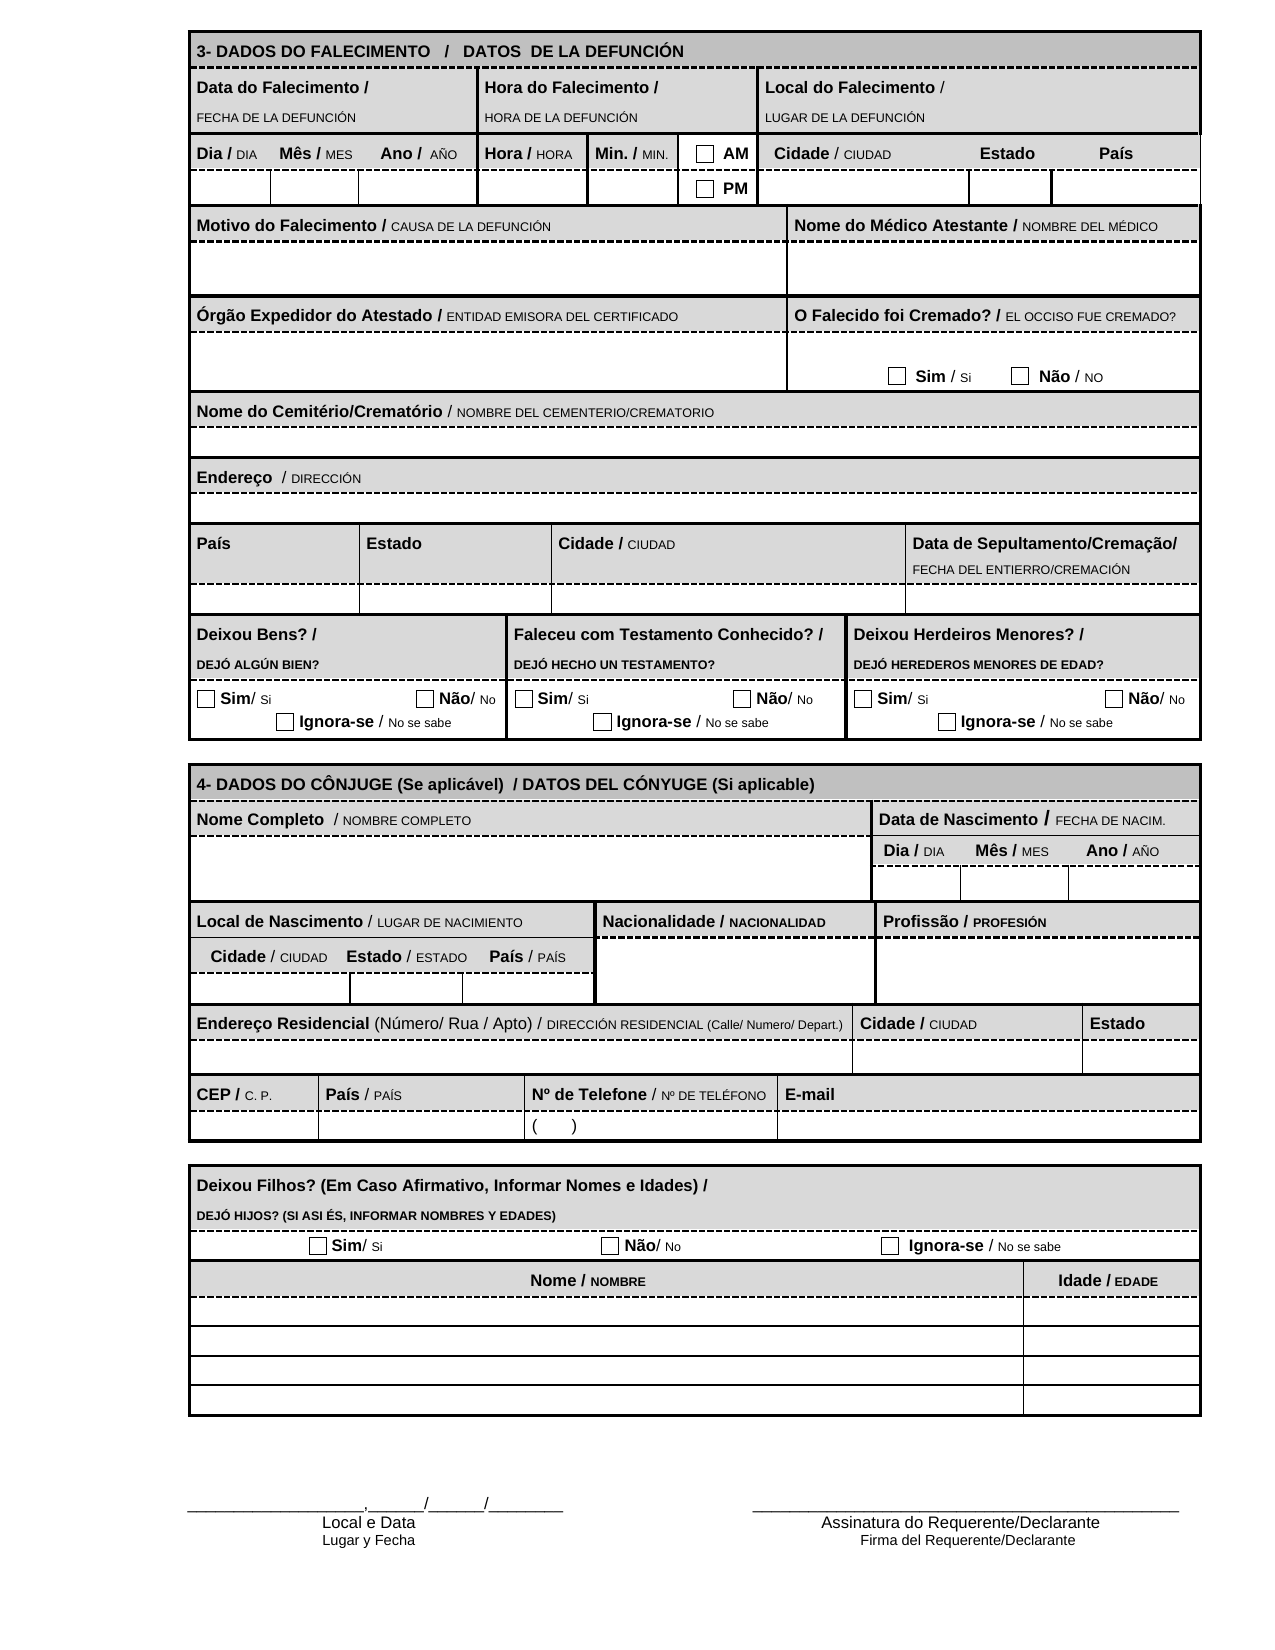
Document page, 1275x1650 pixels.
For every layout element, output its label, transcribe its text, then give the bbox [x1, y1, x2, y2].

table_cell Endereço / DIRECCIÓN [191, 459, 1199, 492]
table_cell Local de Nascimento / LUGAR DE NACIMIENTO [191, 903, 593, 936]
table_cell Local do Falecimento / LUGAR DE LA DEFUNCIÓN [759, 66, 1199, 132]
table_header 3- DADOS DO FALECIMENTO / DATOS DE LA DEFUNCIÓN [191, 33, 1199, 66]
table_cell Sim/ Si Não/ No Ignora-se / No se sabe [191, 1230, 1199, 1259]
table_cell [191, 1296, 1023, 1325]
table_cell Dia / DIA Mês / MES Ano / AÑO [191, 135, 476, 168]
table_cell Sim/ Si Não/ No Ignora-se / No se sabe [508, 679, 844, 738]
table_cell [191, 240, 786, 294]
table_cell Faleceu com Testamento Conhecido? / DEJÓ HECHO UN TESTAMENTO? [508, 616, 844, 678]
table_header Deixou Filhos? (Em Caso Afirmativo, Informar Nomes e Idades) / DEJÓ HIJOS? (SI ASI ÉS, INFORMAR NOMBRES Y EDADES) [191, 1167, 1199, 1229]
table_cell [360, 583, 551, 613]
table_cell [191, 835, 870, 900]
table_cell Estado [360, 525, 551, 583]
table_cell Cidade / CIUDAD [853, 1006, 1082, 1039]
table_cell E-mail [778, 1076, 1199, 1110]
table_cell Estado [1083, 1006, 1199, 1039]
table_cell [906, 583, 1199, 613]
text ___________________,______/______/________ ______________________________________________ [187, 1494, 1200, 1513]
table_cell [191, 169, 270, 204]
table_cell Endereço Residencial (Número/ Rua / Apto) / DIRECCIÓN RESIDENCIAL (Calle/ Numero/ Depart.) [191, 1006, 852, 1039]
table_cell Data de Nascimento / FECHA DE NACIM. [873, 800, 1199, 835]
table_cell [597, 936, 874, 1002]
table_cell Cidade / CIUDAD Estado País [759, 132, 1200, 168]
table_cell [359, 169, 476, 204]
table_cell Nacionalidade / NACIONALIDAD [597, 903, 874, 936]
table_cell Sim / Si Não / NO [788, 331, 1199, 390]
table_cell [191, 1110, 318, 1139]
table_cell [191, 1357, 1023, 1384]
table_cell [479, 169, 586, 204]
table_header 4- DADOS DO CÔNJUGE (Se aplicável) / DATOS DEL CÓNYUGE (Si aplicable) [191, 766, 1199, 799]
table_cell AM [679, 135, 756, 168]
table_cell Data do Falecimento / FECHA DE LA DEFUNCIÓN [191, 66, 476, 132]
table_cell Min. / MIN. [589, 135, 677, 168]
table_cell [271, 169, 358, 204]
table_cell [1053, 169, 1200, 204]
table_cell [191, 1327, 1023, 1355]
table_cell O Falecido foi Cremado? / EL OCCISO FUE CREMADO? [788, 298, 1199, 331]
table_cell [191, 426, 1199, 456]
table_cell Órgão Expedidor do Atestado / ENTIDAD EMISORA DEL CERTIFICADO [191, 298, 786, 331]
table_cell [191, 583, 359, 613]
table_cell [552, 583, 905, 613]
table_cell [191, 331, 786, 390]
table_cell [877, 936, 1199, 1002]
table_cell [191, 972, 349, 1002]
table_cell CEP / C. P. [191, 1076, 318, 1110]
table_cell [778, 1110, 1199, 1139]
table_cell Deixou Herdeiros Menores? / DEJÓ HEREDEROS MENORES DE EDAD? [848, 616, 1199, 678]
table_cell [853, 1039, 1082, 1073]
text Lugar y Fecha Firma del Requerente/Declarante [187, 1532, 1200, 1549]
table_cell Nº de Telefone / Nº DE TELÉFONO [525, 1076, 777, 1110]
text Local e Data Assinatura do Requerente/Declarante [187, 1513, 1200, 1532]
table_cell [191, 492, 1199, 522]
table_cell [961, 865, 1068, 900]
table_cell [970, 169, 1050, 204]
table_cell Nome do Cemitério/Crematório / NOMBRE DEL CEMENTERIO/CREMATORIO [191, 393, 1199, 426]
table_cell Dia / DIA Mês / MES Ano / AÑO [873, 836, 1199, 864]
table_cell Hora / HORA [479, 135, 586, 168]
table_cell Deixou Bens? / DEJÓ ALGÚN BIEN? [191, 616, 505, 678]
table_cell Cidade / CIUDAD Estado / ESTADO País / PAÍS [191, 938, 593, 972]
table_cell Sim/ Si Não/ No Ignora-se / No se sabe [848, 679, 1199, 738]
table_cell Profissão / PROFESIÓN [877, 903, 1199, 936]
table_cell Data de Sepultamento/Cremação/ FECHA DEL ENTIERRO/CREMACIÓN [906, 525, 1199, 583]
table_cell [1069, 865, 1199, 900]
table_cell ( ) [525, 1110, 777, 1139]
table_cell [759, 169, 968, 204]
table_cell [191, 1386, 1023, 1414]
table_cell PM [679, 169, 756, 204]
table_cell País [191, 525, 359, 583]
table_cell [351, 972, 462, 1002]
table_cell [1024, 1296, 1199, 1325]
table_cell Nome do Médico Atestante / NOMBRE DEL MÉDICO [788, 204, 1199, 240]
table_cell País / PAÍS [319, 1076, 524, 1110]
table_cell [463, 972, 593, 1002]
table_cell [1024, 1357, 1199, 1384]
table_cell [1024, 1327, 1199, 1355]
table_cell [191, 1039, 852, 1073]
table_cell [1083, 1039, 1199, 1073]
table_cell [319, 1110, 524, 1139]
table_cell Idade / EDADE [1024, 1262, 1199, 1296]
table_cell [1024, 1386, 1199, 1414]
table_cell [788, 240, 1199, 294]
table_cell Nome / NOMBRE [191, 1262, 1023, 1296]
table_cell Nome Completo / NOMBRE COMPLETO [191, 800, 870, 835]
table_cell [873, 865, 960, 900]
table_cell Cidade / CIUDAD [552, 525, 905, 583]
table_cell [589, 169, 677, 204]
table_cell Sim/ Si Não/ No Ignora-se / No se sabe [191, 679, 505, 738]
table_cell Motivo do Falecimento / CAUSA DE LA DEFUNCIÓN [191, 207, 786, 240]
table_cell Hora do Falecimento / HORA DE LA DEFUNCIÓN [479, 66, 756, 132]
